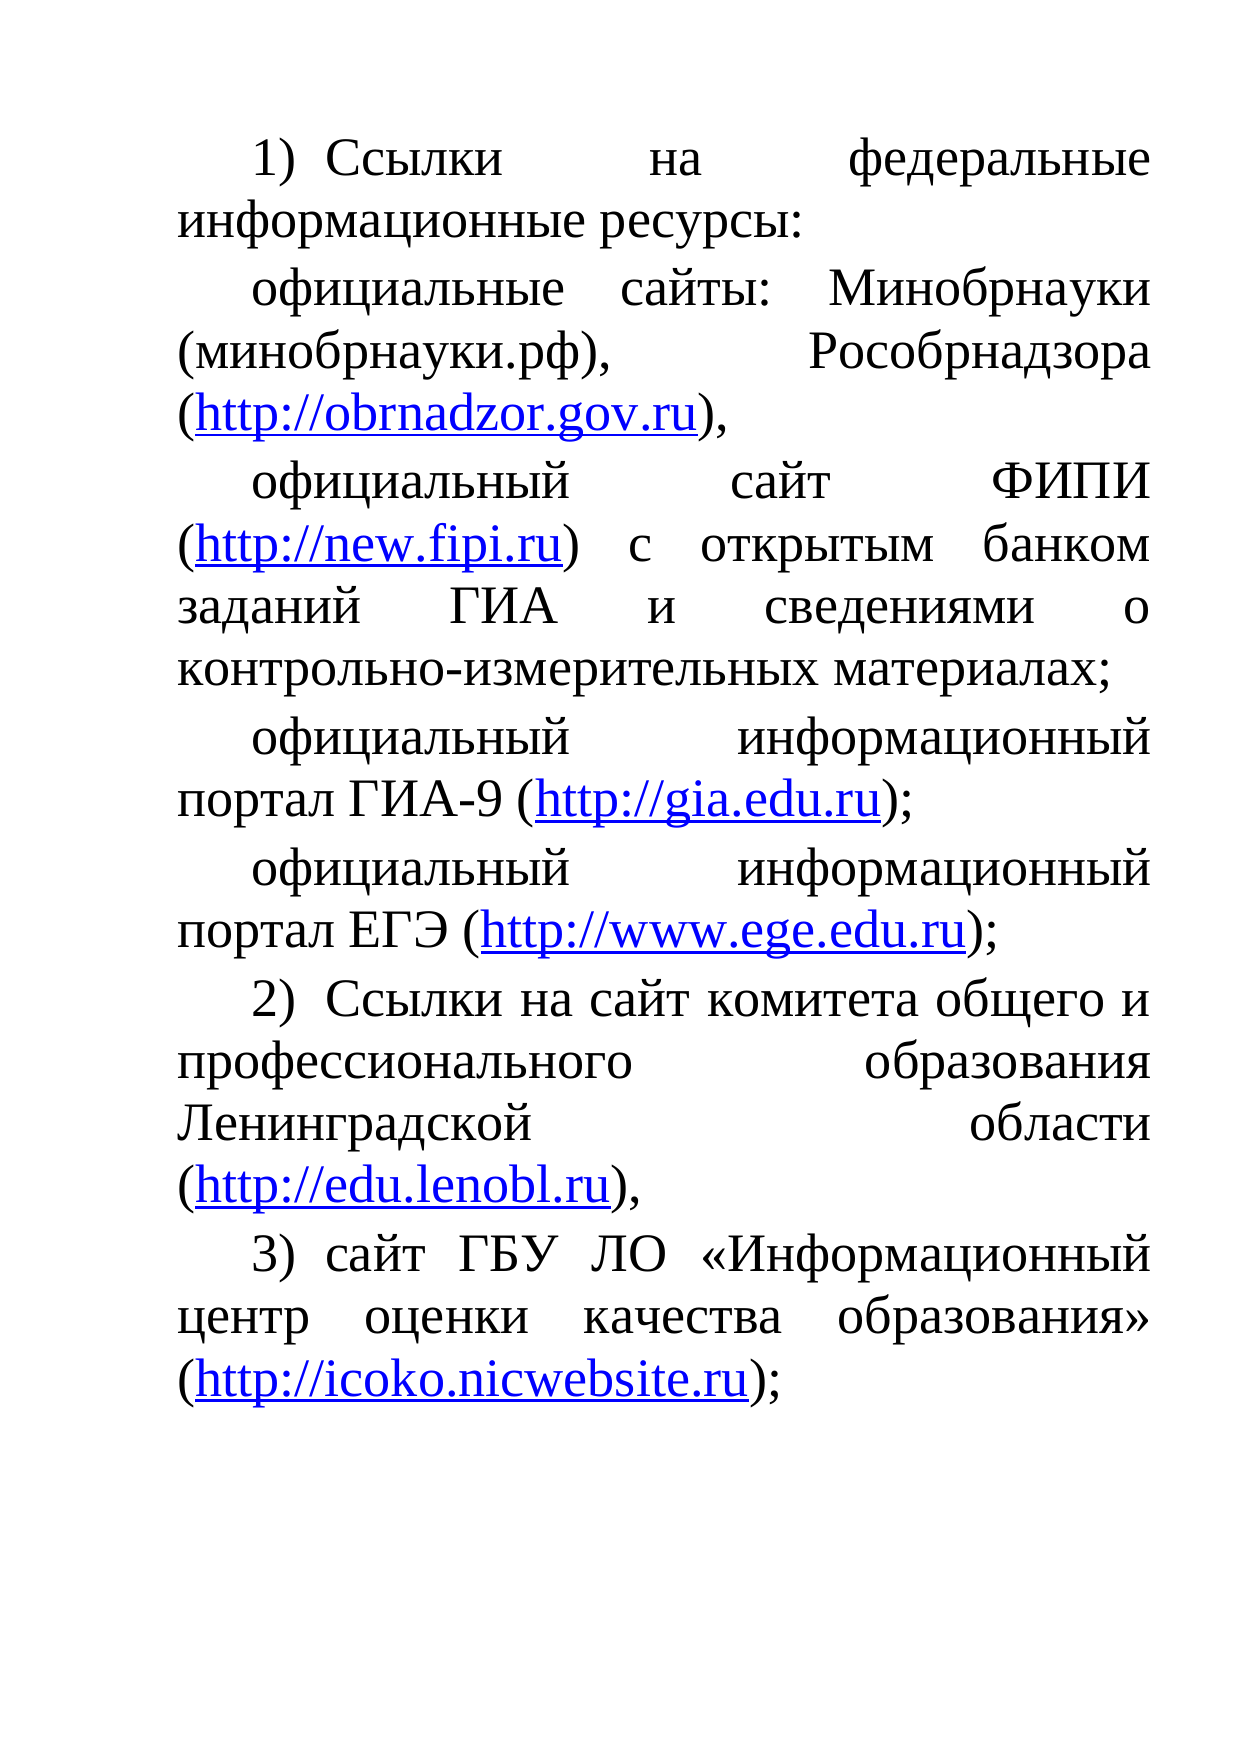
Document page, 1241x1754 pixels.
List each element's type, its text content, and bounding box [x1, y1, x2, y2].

text официальный информационный портал ГИА-9 (http://gia.edu.ru); [177, 704, 1152, 828]
list Ссылки на сайт комитета общего и профессионального образования Ленинградской области (http://edu.lenobl.ru), [177, 965, 1152, 1214]
text официальный информационный портал ЕГЭ (http://www.ege.edu.ru); [177, 834, 1152, 959]
list сайт ГБУ ЛО «Информационный центр оценки качества образования» (http://icoko.nicwebsite.ru); [177, 1221, 1152, 1408]
text официальный сайт ФИПИ (http://new.fipi.ru) с открытым банком заданий ГИА и сведениями о контрольно-измерительных материалах; [177, 448, 1152, 697]
list Ссылки на федеральные информационные ресурсы: [177, 124, 1152, 249]
text официальные сайты: Минобрнауки (минобрнауки.рф), Рособрнадзора (http://obrnadzor.gov.ru), [177, 255, 1152, 442]
